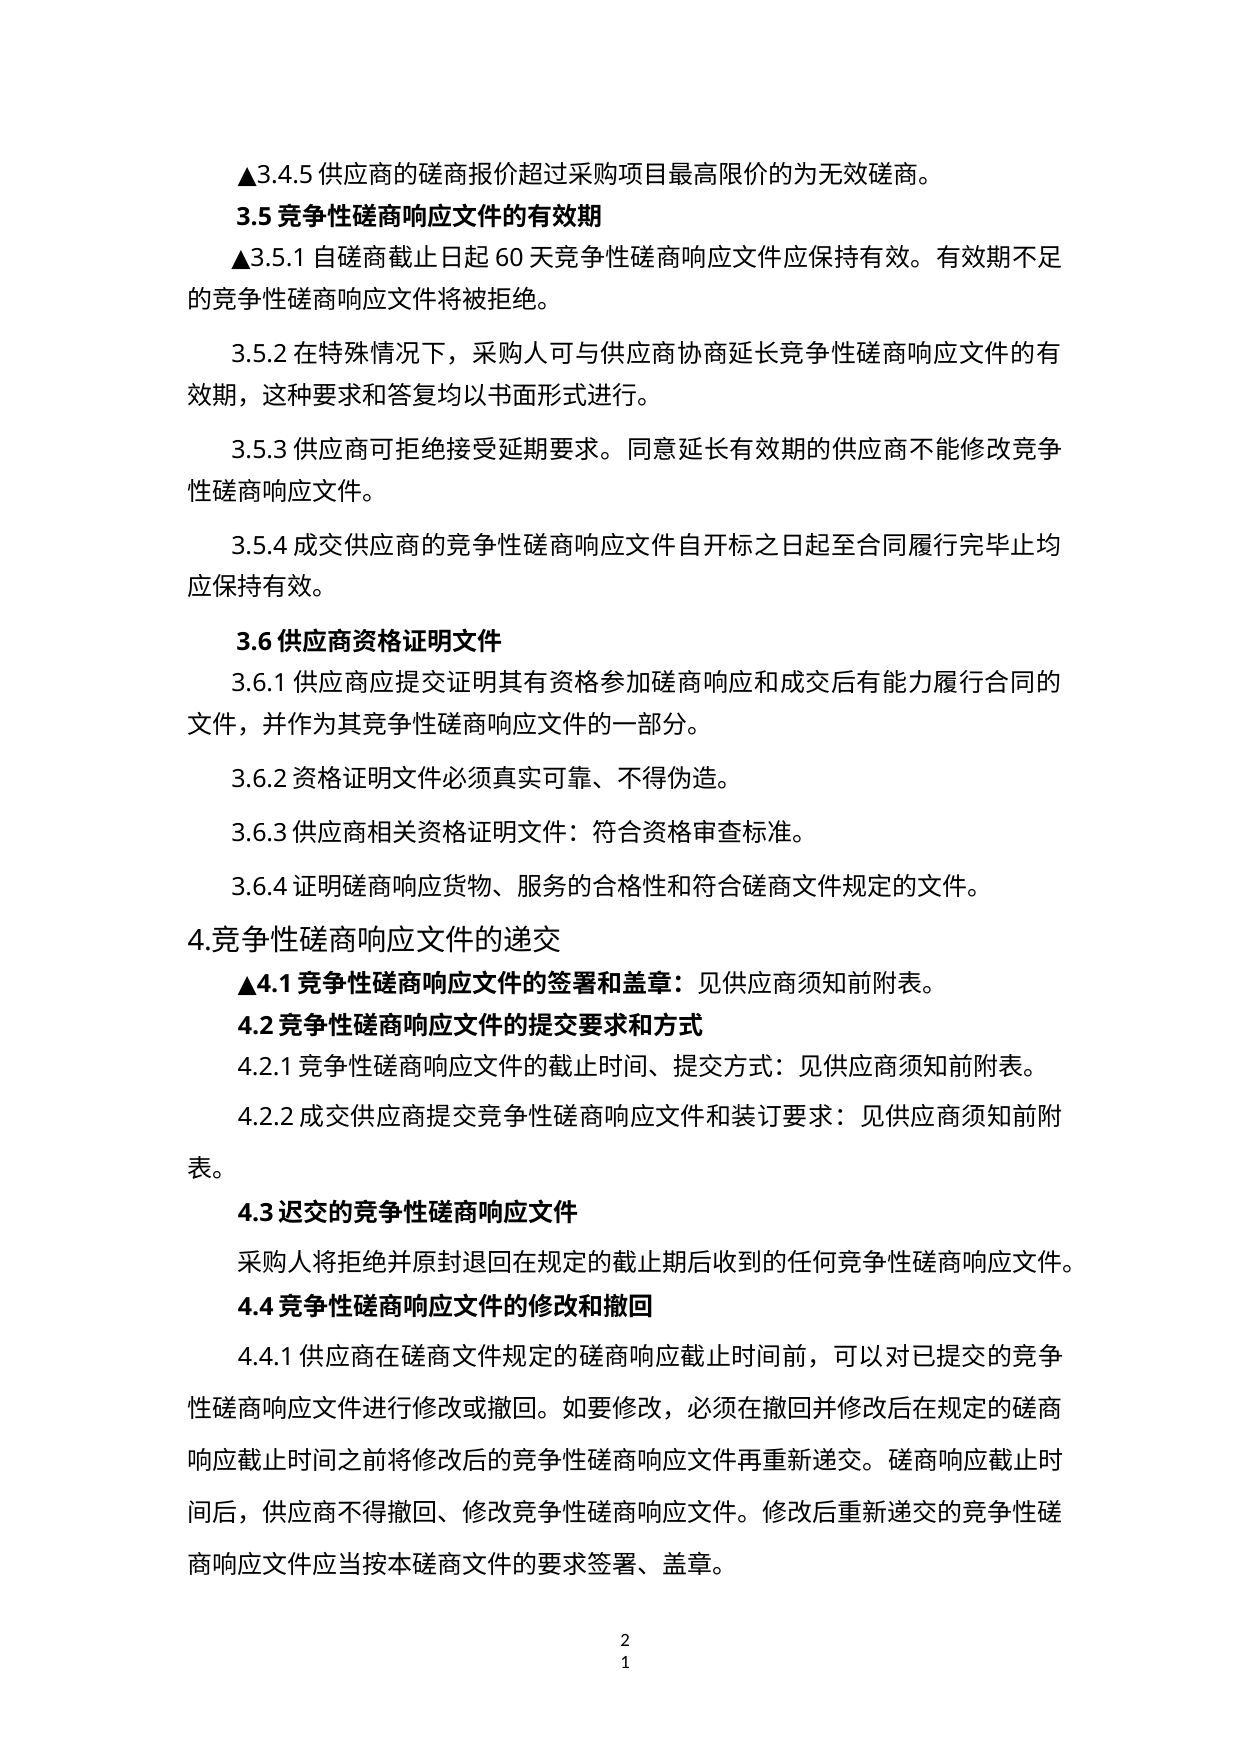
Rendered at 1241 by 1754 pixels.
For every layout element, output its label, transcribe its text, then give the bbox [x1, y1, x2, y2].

list 3.5.2在特殊情况下，采购人可与供应商协商延长竞争性磋商响应文件的有效期，这种要求和答复均以书面形式进行。 [187, 329, 1063, 412]
list 3.5.3供应商可拒绝接受延期要求。同意延长有效期的供应商不能修改竞争性磋商响应文件。 [187, 425, 1063, 508]
text ▲3.4.5供应商的磋商报价超过采购项目最高限价的为无效磋商。 [187, 150, 1063, 192]
text 3.5竞争性磋商响应文件的有效期 [187, 192, 1063, 233]
text 4.竞争性磋商响应文件的递交 [187, 917, 1063, 959]
text 4.2.1竞争性磋商响应文件的截止时间、提交方式：见供应商须知前附表。 [187, 1042, 1063, 1084]
text 采购人将拒绝并原封退回在规定的截止期后收到的任何竞争性磋商响应文件。 [187, 1230, 1063, 1282]
text 4.3迟交的竞争性磋商响应文件 [187, 1188, 1063, 1230]
list 3.6.4证明磋商响应货物、服务的合格性和符合磋商文件规定的文件。 [187, 862, 1063, 904]
text 3.6供应商资格证明文件 [187, 617, 1063, 658]
list ▲3.5.1自磋商截止日起60天竞争性磋商响应文件应保持有效。有效期不足的竞争性磋商响应文件将被拒绝。 [187, 233, 1063, 317]
text 4.2.2成交供应商提交竞争性磋商响应文件和装订要求：见供应商须知前附表。 [187, 1084, 1063, 1188]
list 3.6.2资格证明文件必须真实可靠、不得伪造。 [187, 754, 1063, 796]
text 4.4竞争性磋商响应文件的修改和撤回 [187, 1282, 1063, 1324]
list 3.6.1供应商应提交证明其有资格参加磋商响应和成交后有能力履行合同的文件，并作为其竞争性磋商响应文件的一部分。 [187, 658, 1063, 742]
text 4.2竞争性磋商响应文件的提交要求和方式 [187, 1001, 1063, 1042]
text 4.4.1供应商在磋商文件规定的磋商响应截止时间前，可以对已提交的竞争性磋商响应文件进行修改或撤回。如要修改，必须在撤回并修改后在规定的磋商响应截止时间之前将修改后的竞争性磋商响应文件再重新递交。磋商响应截止时间后，供应商不得撤回、修改竞争性磋商响应文件。修改后重新递交的竞争性磋商响应文件应当按本磋商文件的要求签署、盖章。 [187, 1324, 1063, 1584]
text ▲4.1竞争性磋商响应文件的签署和盖章：见供应商须知前附表。 [187, 959, 1063, 1001]
list 3.5.4成交供应商的竞争性磋商响应文件自开标之日起至合同履行完毕止均应保持有效。 [187, 521, 1063, 604]
list 3.6.3供应商相关资格证明文件：符合资格审查标准。 [187, 808, 1063, 850]
